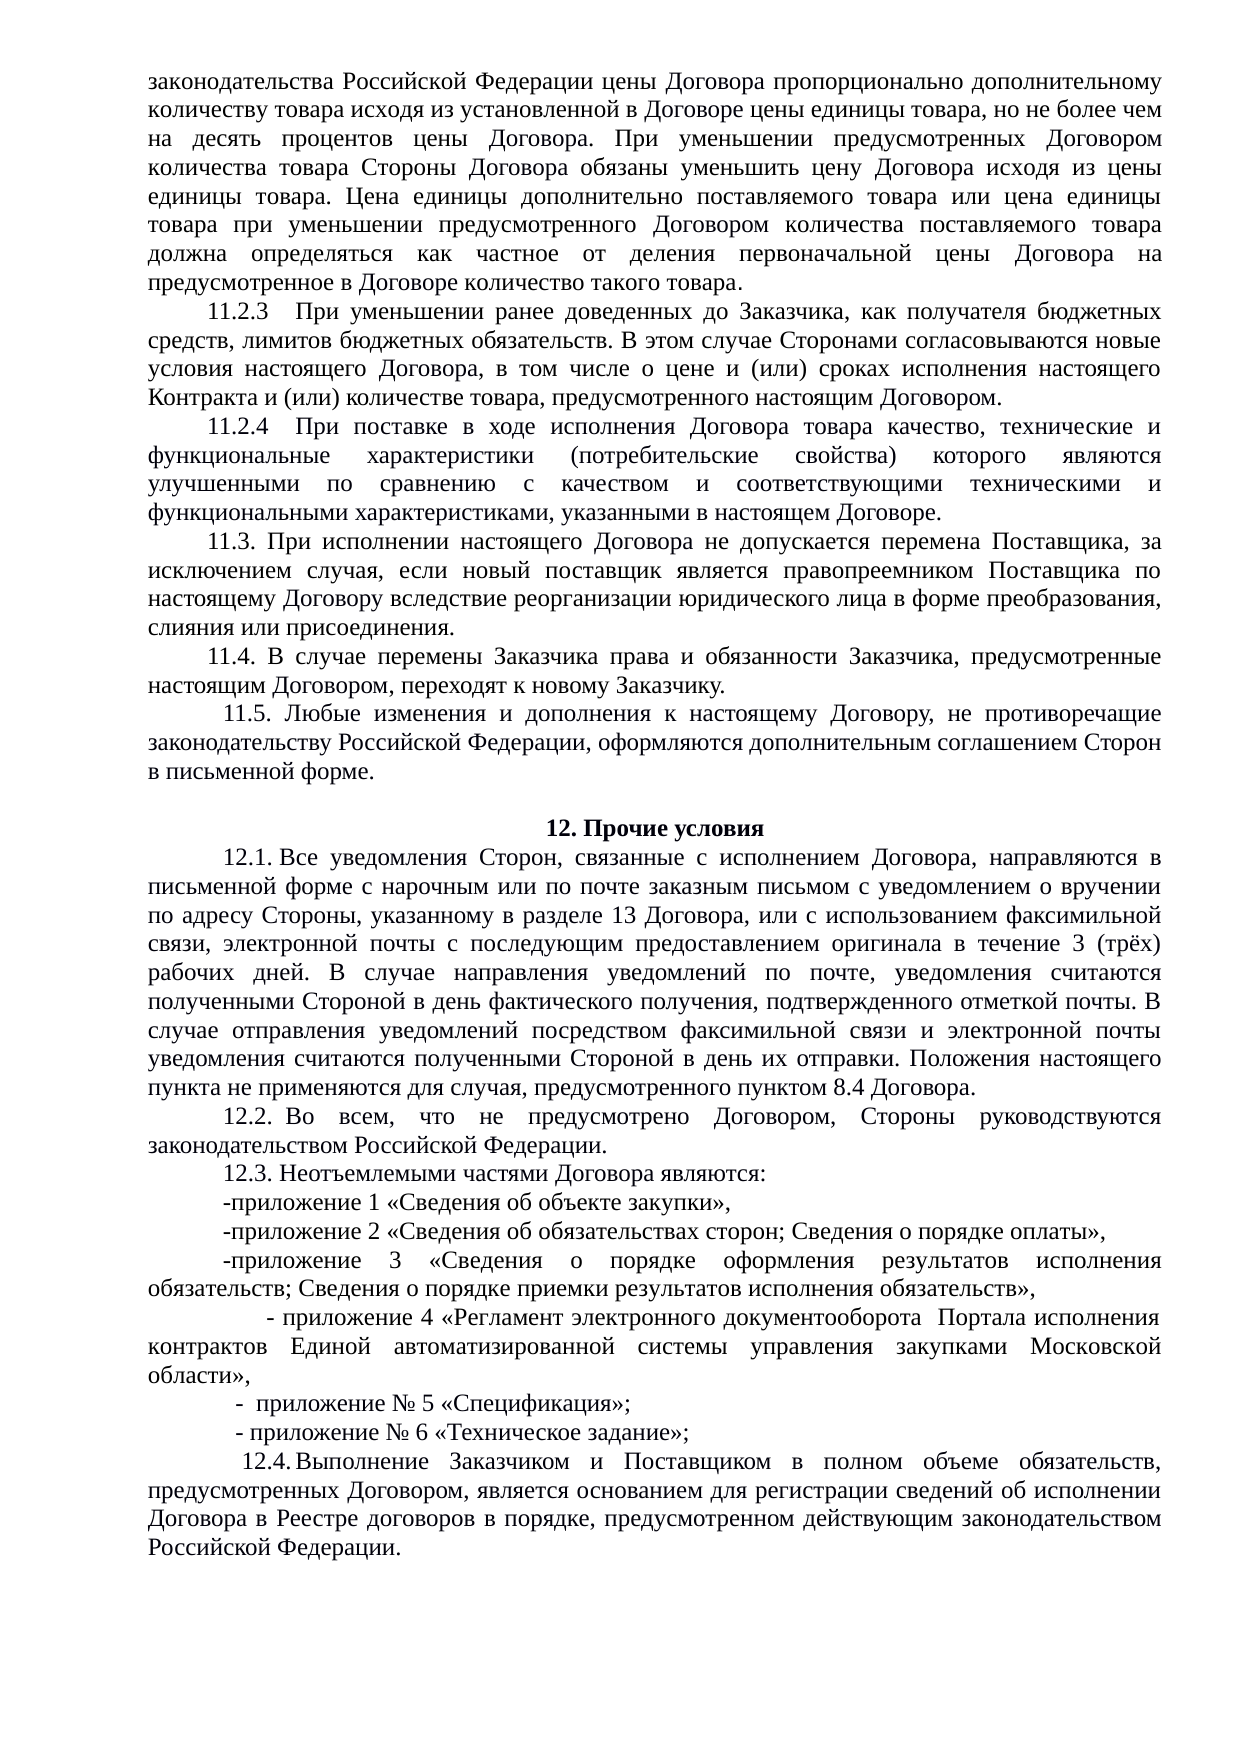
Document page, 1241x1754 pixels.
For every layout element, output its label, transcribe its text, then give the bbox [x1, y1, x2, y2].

text - приложение 4 «Регламент электронного документооборота Портала исполнения контрактов Единой автоматизированной системы управления закупками Московской области», [148, 1302, 1162, 1388]
text -приложение 3 «Сведения о порядке оформления результатов исполнения обязательств; Сведения о порядке приемки результатов исполнения обязательств», [148, 1245, 1162, 1302]
list При поставке в ходе исполнения Договора товара качество, технические и функциональные характеристики (потребительские свойства) которого являются улучшенными по сравнению с качеством и соответствующими техническими и функциональными характеристиками, указанными в настоящем Договоре. [148, 411, 1162, 526]
text 12. Прочие условия [148, 813, 1162, 842]
text - приложение № 5 «Спецификация»; [148, 1388, 1162, 1417]
list При уменьшении ранее доведенных до Заказчика, как получателя бюджетных средств, лимитов бюджетных обязательств. В этом случае Сторонами согласовываются новые условия настоящего Договора, в том числе о цене и (или) сроках исполнения настоящего Контракта и (или) количестве товара, предусмотренного настоящим Договором. [148, 296, 1162, 411]
text - приложение № 6 «Техническое задание»; [148, 1417, 1162, 1446]
text 11.3. При исполнении настоящего Договора не допускается перемена Поставщика, за исключением случая, если новый поставщик является правопреемником Поставщика по настоящему Договору вследствие реорганизации юридического лица в форме преобразования, слияния или присоединения. [148, 526, 1162, 641]
text -приложение 2 «Сведения об обязательствах сторон; Сведения о порядке оплаты», [148, 1216, 1162, 1245]
text 12.3. Неотъемлемыми частями Договора являются: [148, 1158, 1162, 1187]
text 11.5. Любые изменения и дополнения к настоящему Договору, не противоречащие законодательству Российской Федерации, оформляются дополнительным соглашением Сторон в письменной форме. [148, 698, 1162, 785]
text 12.1. Все уведомления Сторон, связанные с исполнением Договора, направляются в письменной форме с нарочным или по почте заказным письмом с уведомлением о вручении по адресу Стороны, указанному в разделе 13 Договора, или с использованием факсимильной связи, электронной почты с последующим предоставлением оригинала в течение 3 (трёх) рабочих дней. В случае направления уведомлений по почте, уведомления считаются полученными Стороной в день фактического получения, подтвержденного отметкой почты. В случае отправления уведомлений посредством факсимильной связи и электронной почты уведомления считаются полученными Стороной в день их отправки. Положения настоящего пункта не применяются для случая, предусмотренного пунктом 8.4 Договора. [148, 842, 1162, 1101]
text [148, 66, 1162, 296]
text 11.4. В случае перемены Заказчика права и обязанности Заказчика, предусмотренные настоящим Договором, переходят к новому Заказчику. [148, 641, 1162, 698]
text 12.2. Во всем, что не предусмотрено Договором, Стороны руководствуются законодательством Российской Федерации. [148, 1101, 1162, 1158]
text -приложение 1 «Сведения об объекте закупки», [148, 1187, 1162, 1216]
text 12.4. Выполнение Заказчиком и Поставщиком в полном объеме обязательств, предусмотренных Договором, является основанием для регистрации сведений об исполнении Договора в Реестре договоров в порядке, предусмотренном действующим законодательством Российской Федерации. [148, 1446, 1162, 1561]
